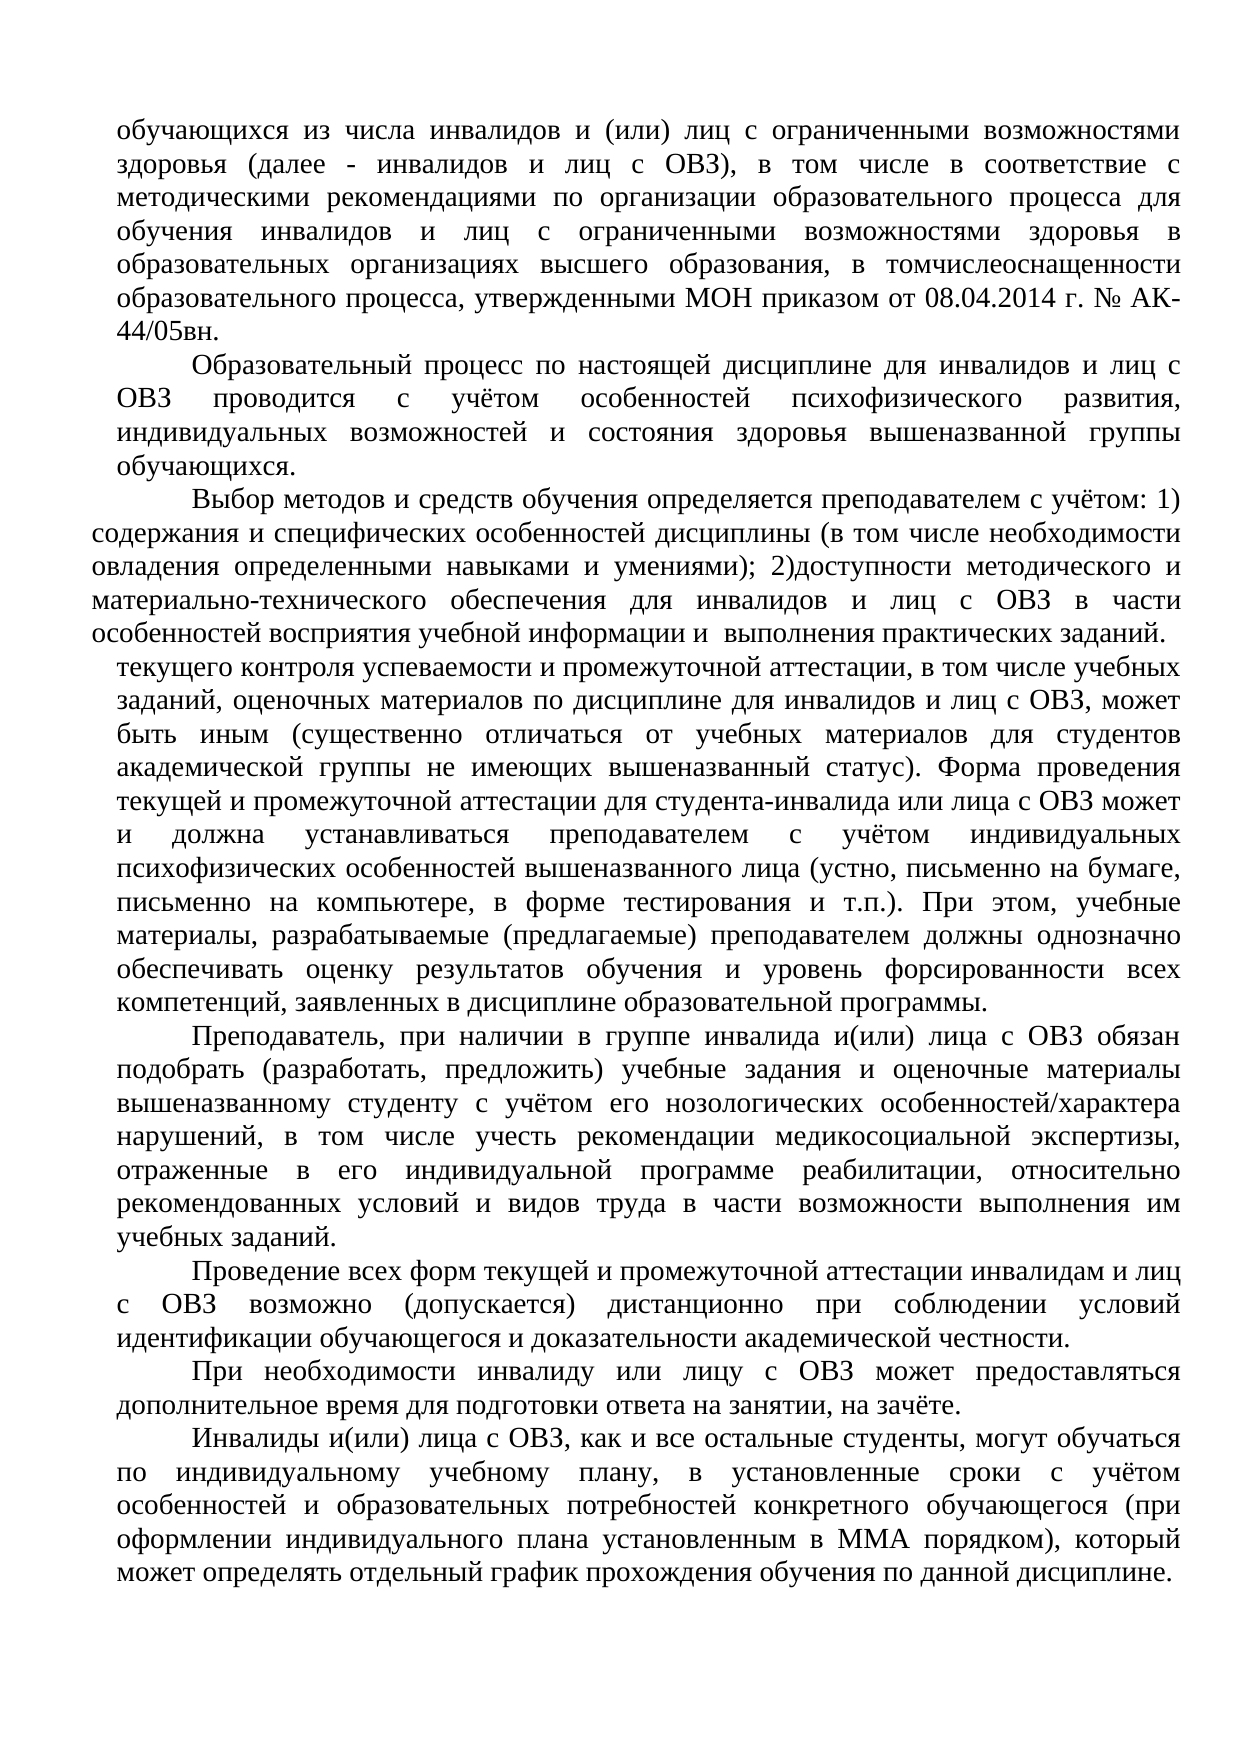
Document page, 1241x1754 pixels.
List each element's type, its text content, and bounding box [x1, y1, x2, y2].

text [116, 112, 1182, 347]
text Образовательный процесс по настоящей дисциплине для инвалидов и лиц с ОВЗ проводится с учётом особенностей психофизического развития, индивидуальных возможностей и состояния здоровья вышеназванной группы обучающихся. [116, 347, 1182, 481]
text текущего контроля успеваемости и промежуточной аттестации, в том числе учебных заданий, оценочных материалов по дисциплине для инвалидов и лиц с ОВЗ, может быть иным (существенно отличаться от учебных материалов для студентов академической группы не имеющих вышеназванный статус). Форма проведения текущей и промежуточной аттестации для студента-инвалида или лица с ОВЗ может и должна устанавливаться преподавателем с учётом индивидуальных психофизических особенностей вышеназванного лица (устно, письменно на бумаге, письменно на компьютере, в форме тестирования и т.п.). При этом, учебные материалы, разрабатываемые (предлагаемые) преподавателем должны однозначно обеспечивать оценку результатов обучения и уровень форсированности всех компетенций, заявленных в дисциплине образовательной программы. [116, 649, 1182, 1018]
text Выбор методов и средств обучения определяется преподавателем с учётом: 1) содержания и специфических особенностей дисциплины (в том числе необходимости овладения определенными навыками и умениями); 2)доступности методического и материально-технического обеспечения для инвалидов и лиц с ОВЗ в части особенностей восприятия учебной информации и выполнения практических заданий. [91, 481, 1182, 649]
text Преподаватель, при наличии в группе инвалида и(или) лица с ОВЗ обязан подобрать (разработать, предложить) учебные задания и оценочные материалы вышеназванному студенту с учётом его нозологических особенностей/характера нарушений, в том числе учесть рекомендации медикосоциальной экспертизы, отраженные в его индивидуальной программе реабилитации, относительно рекомендованных условий и видов труда в части возможности выполнения им учебных заданий. [116, 1018, 1182, 1253]
text При необходимости инвалиду или лицу с ОВЗ может предоставляться дополнительное время для подготовки ответа на занятии, на зачёте. [116, 1353, 1182, 1420]
text Проведение всех форм текущей и промежуточной аттестации инвалидам и лиц с ОВЗ возможно (допускается) дистанционно при соблюдении условий идентификации обучающегося и доказательности академической честности. [116, 1253, 1182, 1353]
text Инвалиды и(или) лица с ОВЗ, как и все остальные студенты, могут обучаться по индивидуальному учебному плану, в установленные сроки с учётом особенностей и образовательных потребностей конкретного обучающегося (при оформлении индивидуального плана установленным в ММА порядком), который может определять отдельный график прохождения обучения по данной дисциплине. [116, 1420, 1182, 1588]
